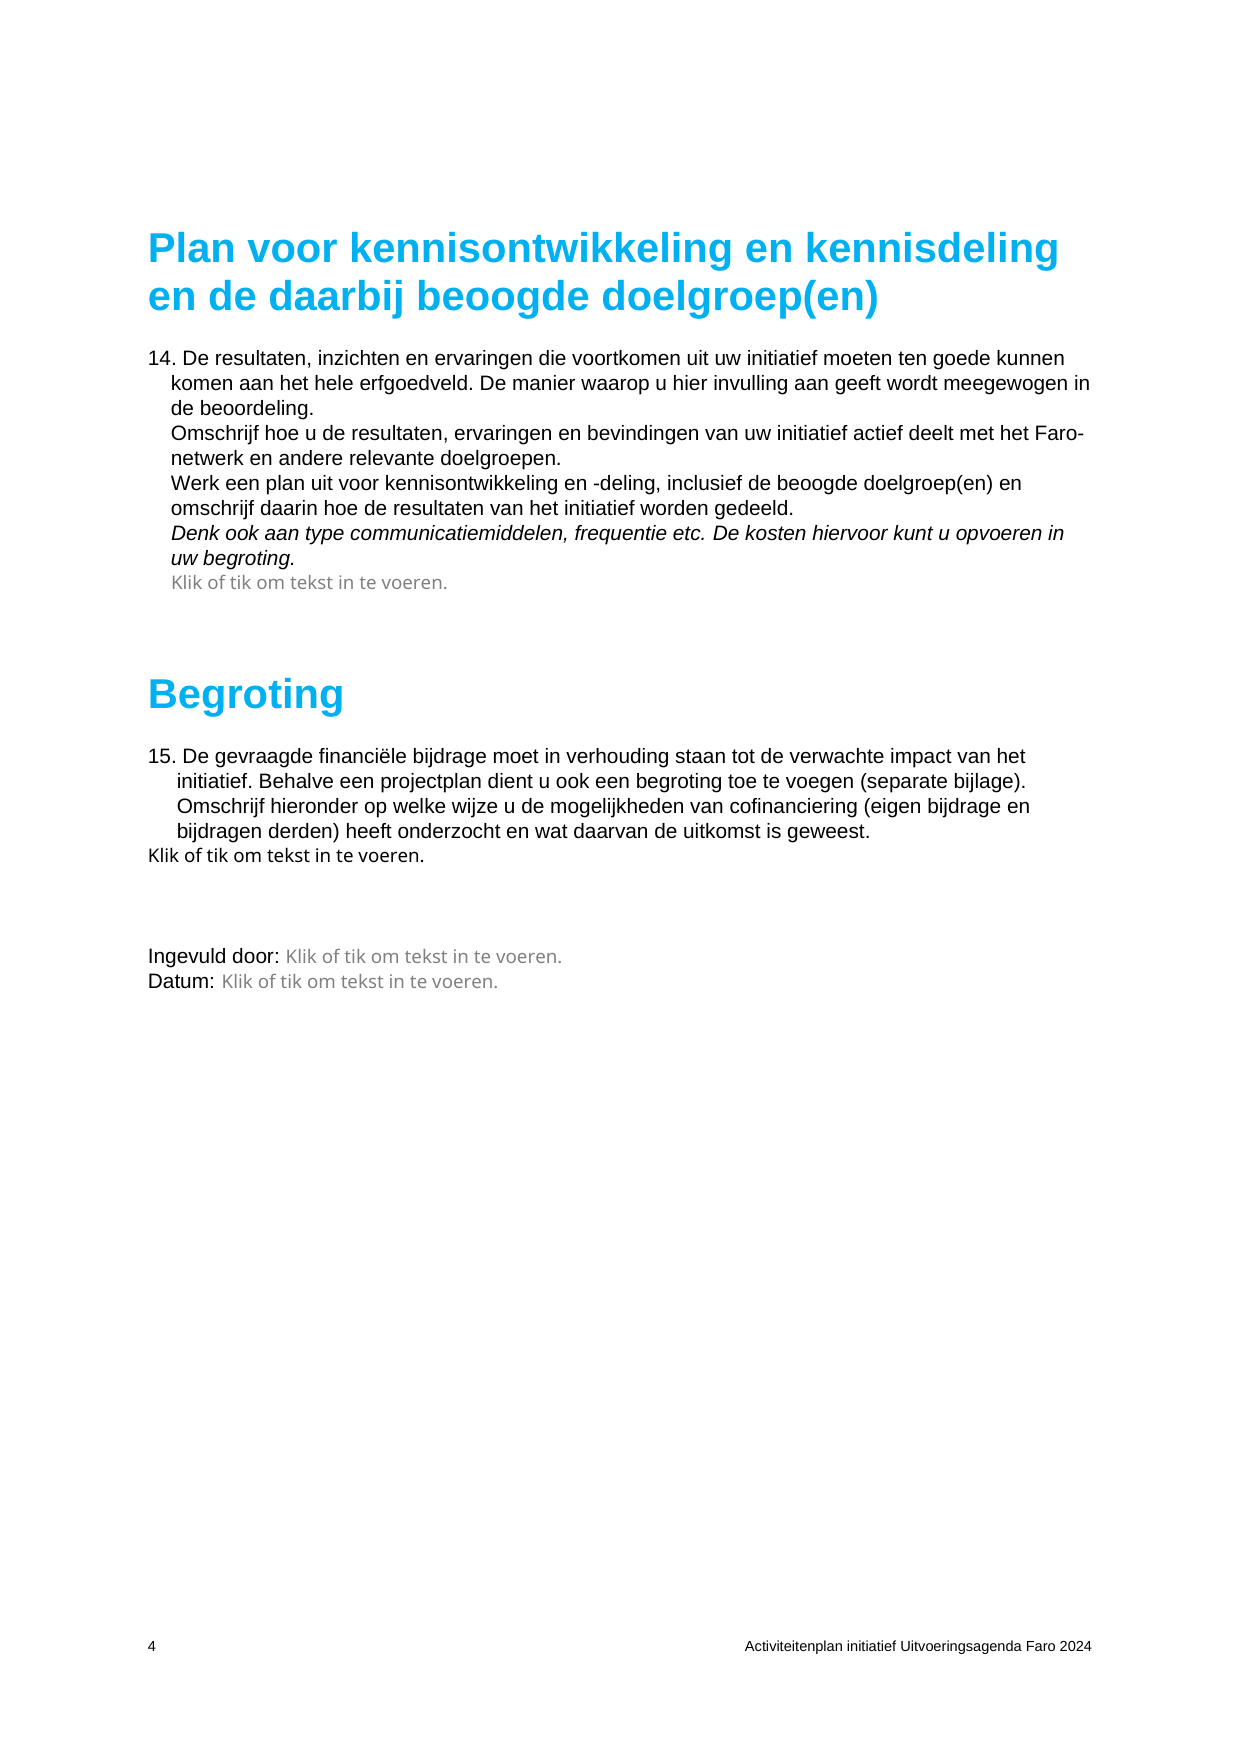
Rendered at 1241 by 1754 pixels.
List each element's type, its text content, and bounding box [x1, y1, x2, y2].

text Datum: [148, 969, 1093, 994]
text Plan voor kennisontwikkeling en kennisdeling en de daarbij beoogde doelgroep(en) [148, 223, 1093, 319]
text 14. De resultaten, inzichten en ervaringen die voortkomen uit uw initiatief moeten ten goede kunnen [148, 344, 1093, 369]
text omschrijf daarin hoe de resultaten van het initiatief worden gedeeld. [148, 494, 1093, 519]
text Werk een plan uit voor kennisontwikkeling en -deling, inclusief de beoogde doelgroep(en) en [148, 469, 1093, 494]
text Ingevuld door: [148, 943, 1093, 969]
text de beoordeling. [148, 394, 1093, 419]
text Omschrijf hieronder op welke wijze u de mogelijkheden van cofinanciering (eigen bijdrage en [148, 793, 1093, 818]
text initiatief. Behalve een projectplan dient u ook een begroting toe te voegen (separate bijlage). [148, 768, 1093, 793]
text uw begroting. [148, 544, 1093, 569]
text 15. De gevraagde financiële bijdrage moet in verhouding staan tot de verwachte impact van het [148, 743, 1093, 768]
text Omschrijf hoe u de resultaten, ervaringen en bevindingen van uw initiatief actief deelt met het Faro- [148, 419, 1093, 444]
text Denk ook aan type communicatiemiddelen, frequentie etc. De kosten hiervoor kunt u opvoeren in [148, 519, 1093, 544]
text bijdragen derden) heeft onderzocht en wat daarvan de uitkomst is geweest. [148, 818, 1093, 843]
text netwerk en andere relevante doelgroepen. [148, 444, 1093, 469]
text komen aan het hele erfgoedveld. De manier waarop u hier invulling aan geeft wordt meegewogen in [148, 369, 1093, 394]
text Begroting [148, 670, 1093, 718]
